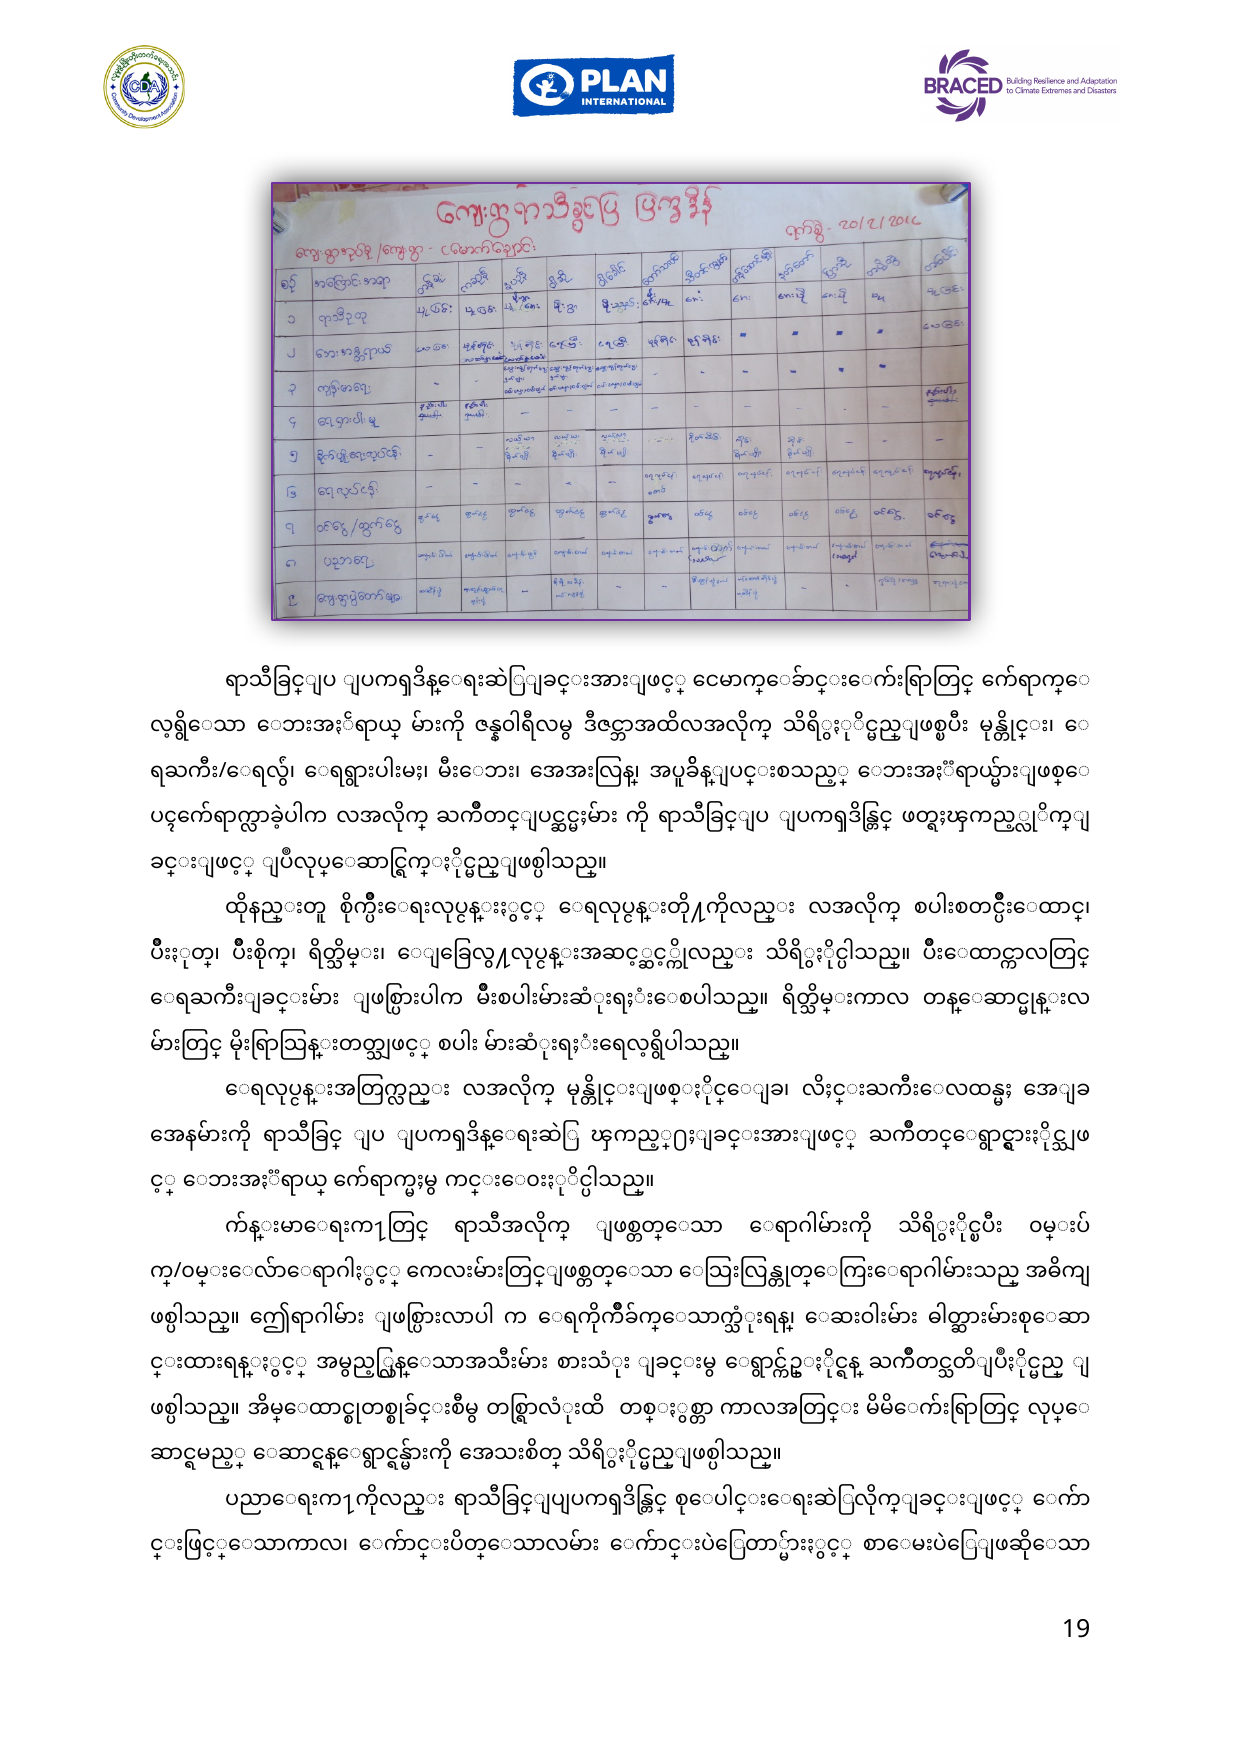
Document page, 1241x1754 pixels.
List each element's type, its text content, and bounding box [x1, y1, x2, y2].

text ေရလုပ္ငန္းအတြက္လည္း လအလိုက္ မုန္တိုင္းျဖစ္ႏိုင္ေျခ၊ လိႈင္းႀကီးေလထန္မႈ အေျခအေနမ်ားကို ရာသီခြင္ ျပ ျပကၡဒိန္ေရးဆဲြ ၾကည့္႐ႈျခင္းအားျဖင့္ ႀကိဳတင္ေရွာင္ရွားႏိုင္သျဖင့္ ေဘးအႏၱရာယ္ က်ေရာက္မႈမွ ကင္းေ၀းႏုိင္ပါသည္။ [150, 1068, 1090, 1204]
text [150, 1478, 1090, 1569]
text ရာသီခြင္ျပ ျပကၡဒိန္ေရးဆဲြျခင္းအားျဖင့္ ငေမာက္ေခ်ာင္းေက်းရြာတြင္ က်ေရာက္ေလ့ရွိေသာ ေဘးအႏၲရာယ္ မ်ားကို ဇန္န၀ါရီလမွ ဒီဇင္ဘာအထိလအလိုက္ သိရိွႏုိင္မည္ျဖစ္ၿပီး မုန္တိုင္း၊ ေရႀကီး/ေရလွ်ံ၊ ေရရွားပါးမႈ၊ မီးေဘး၊ အေအးလြန္၊ အပူခ်ိန္ျပင္းစသည့္ ေဘးအႏၱရာယ္မ်ားျဖစ္ေပၚက်ေရာက္လာခဲ့ပါက လအလိုက္ ႀကိဳတင္ျပင္ဆင္မႈမ်ား ကို ရာသီခြင္ျပ ျပကၡဒိန္တြင္ ဖတ္ရႈၾကည့္လုိက္ျခင္းျဖင့္ ျပဳလုပ္ေဆာင္ရြက္ႏိုင္မည္ျဖစ္ပါသည္။ [150, 658, 1090, 886]
picture [273, 184, 968, 619]
text ထိုနည္းတူ စိုက္ပ်ိဳးေရးလုပ္ငန္းႏွင့္ ေရလုပ္ငန္းတို႔ကိုလည္း လအလိုက္ စပါးစတင္ပ်ိဳးေထာင္၊ ပ်ိဳးႏုတ္၊ ပ်ိဳးစိုက္၊ ရိတ္သိမ္း၊ ေျခြေလွ႔လုပ္ငန္းအဆင့္ဆင့္ကိုလည္း သိရိွႏိုင္ပါသည္။ ပ်ိဳးေထာင္ကာလတြင္ ေရႀကီးျခင္းမ်ား ျဖစ္ပြားပါက မ်ိဳးစပါးမ်ားဆံုးရႈံးေစပါသည္။ ရိတ္သိမ္းကာလ တန္ေဆာင္မုန္းလမ်ားတြင္ မိုးရြာသြန္းတတ္သျဖင့္ စပါး မ်ားဆံုးရႈံးရေလ့ရွိပါသည္။ [150, 886, 1090, 1068]
text က်န္းမာေရးက႑တြင္ ရာသီအလိုက္ ျဖစ္တတ္ေသာ ေရာဂါမ်ားကို သိရိွႏိုင္ၿပီး ၀မ္းပ်က္/၀မ္းေလ်ာေရာဂါႏွင့္ ကေလးမ်ားတြင္ျဖစ္တတ္ေသာ ေသြးလြန္တုတ္ေကြးေရာဂါမ်ားသည္ အဓိကျဖစ္ပါသည္။ ဤေရာဂါမ်ား ျဖစ္ပြားလာပါ က ေရကိုက်ိဳခ်က္ေသာက္သံုးရန္၊ ေဆးဝါးမ်ား ဓါတ္ဆားမ်ားစုေဆာင္းထားရန္ႏွင့္ အမွည့္လြန္ေသာအသီးမ်ား စားသံုး ျခင္းမွ ေရွာင္က်ဥ္ႏိုင္ရန္ ႀကိဳတင္သတိျပဳႏိုင္မည္ ျဖစ္ပါသည္။ အိမ္ေထာင္စုတစ္စုခ်င္းစီမွ တစ္ရြာလံုးထိ တစ္ႏွစ္တာ ကာလအတြင္း မိမိေက်းရြာတြင္ လုပ္ေဆာင္ရမည့္ ေဆာင္ရန္ေရွာင္ရန္မ်ားကို အေသးစိတ္ သိရိွႏိုင္မည္ျဖစ္ပါသည္။ [150, 1204, 1090, 1478]
picture [103, 45, 185, 129]
picture [509, 52, 678, 120]
picture [920, 45, 1122, 125]
